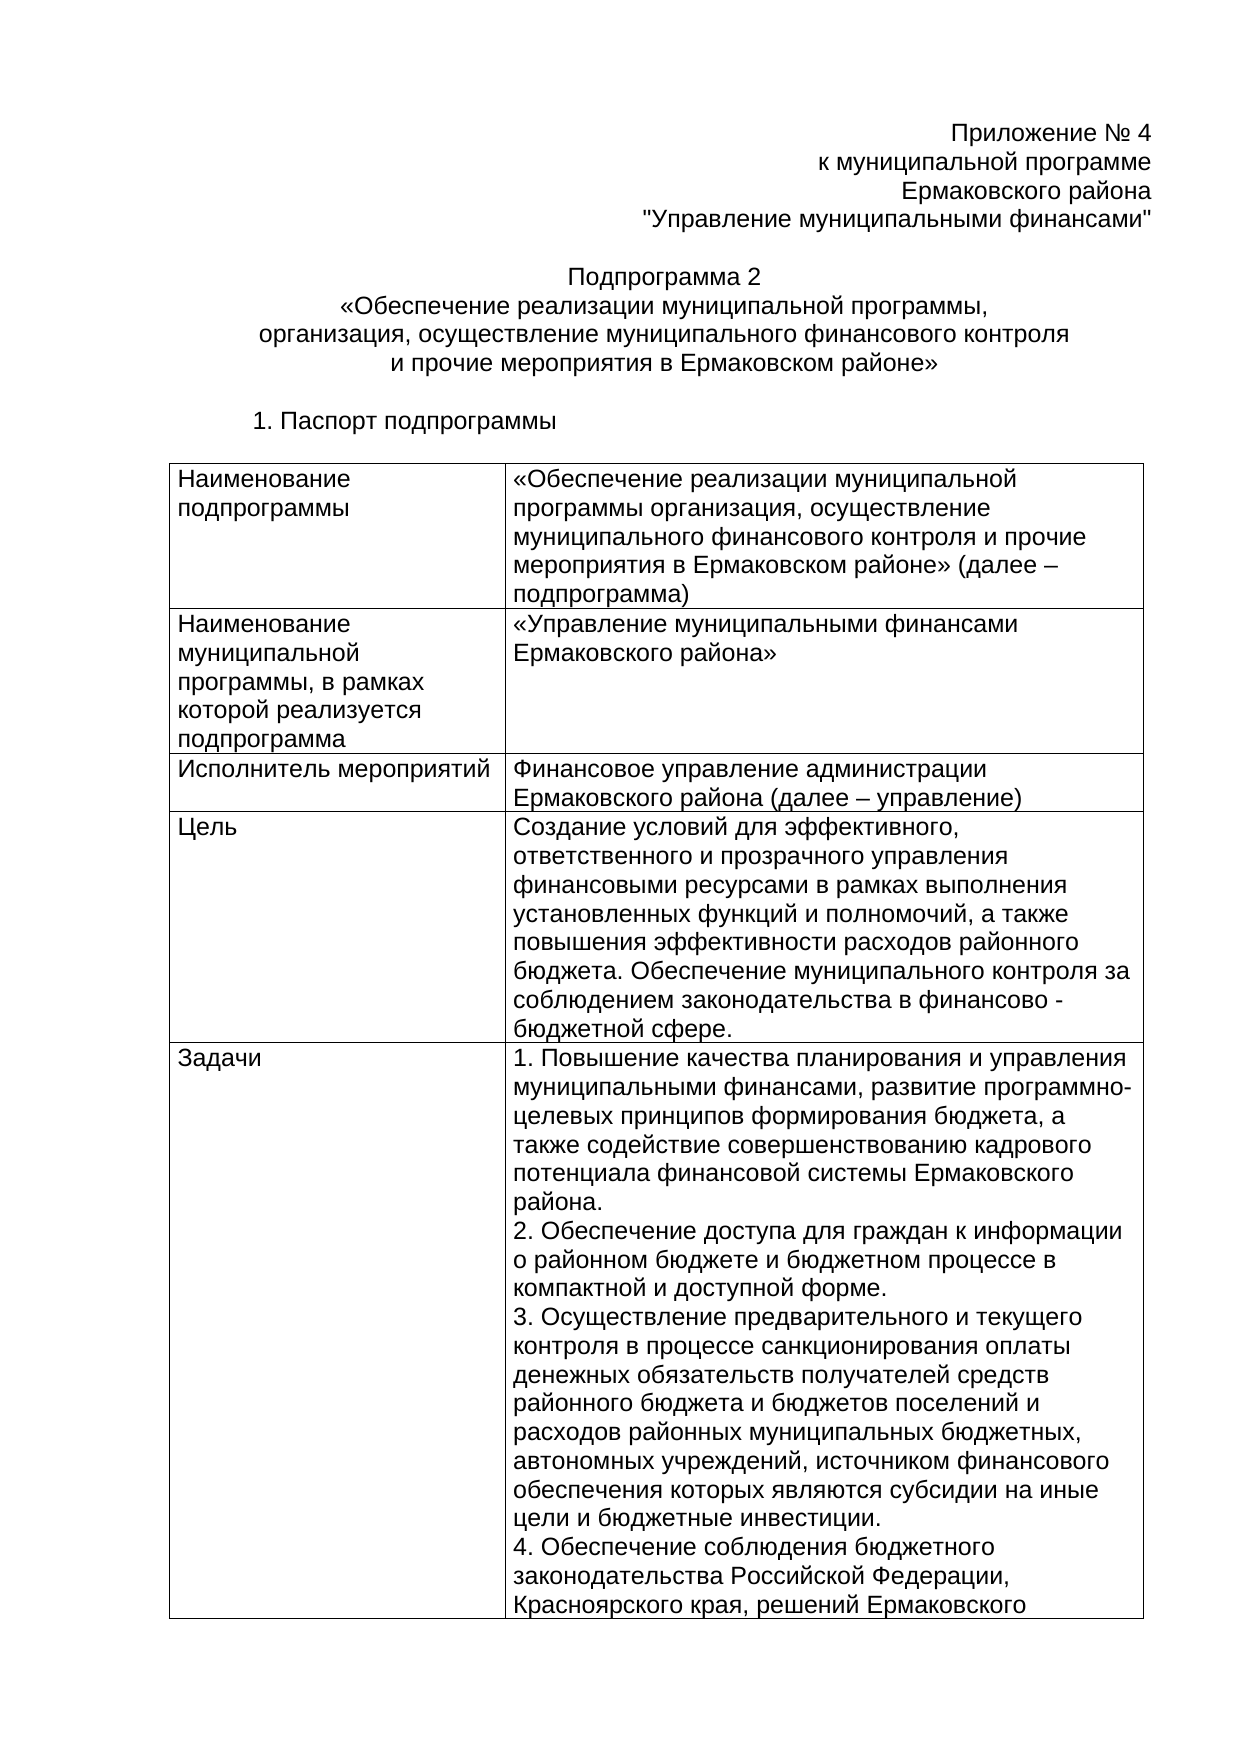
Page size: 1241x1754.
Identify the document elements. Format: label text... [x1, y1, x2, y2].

text "Управление муниципальными финансами" [177, 204, 1152, 233]
table_cell Создание условий для эффективного, ответственного и прозрачного управления финансовыми ресурсами в рамках выполнения установленных функций и полномочий, а также повышения эффективности расходов районного бюджета. Обеспечение муниципального контроля за соблюдением законодательства в финансово - бюджетной сфере. [506, 812, 1143, 1042]
table_cell Финансовое управление администрации Ермаковского района (далее – управление) [506, 754, 1143, 811]
table_cell «Управление муниципальными финансами Ермаковского района» [506, 609, 1143, 753]
table_cell Наименование муниципальной программы, в рамках которой реализуется подпрограмма [170, 609, 505, 753]
text Подпрограмма 2 [177, 262, 1152, 291]
table_header «Обеспечение реализации муниципальной программы организация, осуществление муниципального финансового контроля и прочие мероприятия в Ермаковском районе» (далее – подпрограмма) [506, 464, 1143, 608]
text Приложение № 4 [177, 118, 1152, 147]
table_cell Цель [170, 812, 505, 1042]
text и прочие мероприятия в Ермаковском районе» [177, 348, 1152, 377]
table_header Наименование подпрограммы [170, 464, 505, 608]
text к муниципальной программе [177, 147, 1152, 176]
table_cell Задачи [170, 1043, 505, 1618]
text организация, осуществление муниципального финансового контроля [177, 319, 1152, 348]
table_cell Исполнитель мероприятий [170, 754, 505, 811]
text «Обеспечение реализации муниципальной программы, [177, 291, 1152, 319]
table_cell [506, 1043, 1143, 1618]
text Ермаковского района [177, 176, 1152, 204]
text 1. Паспорт подпрограммы [177, 406, 1152, 434]
